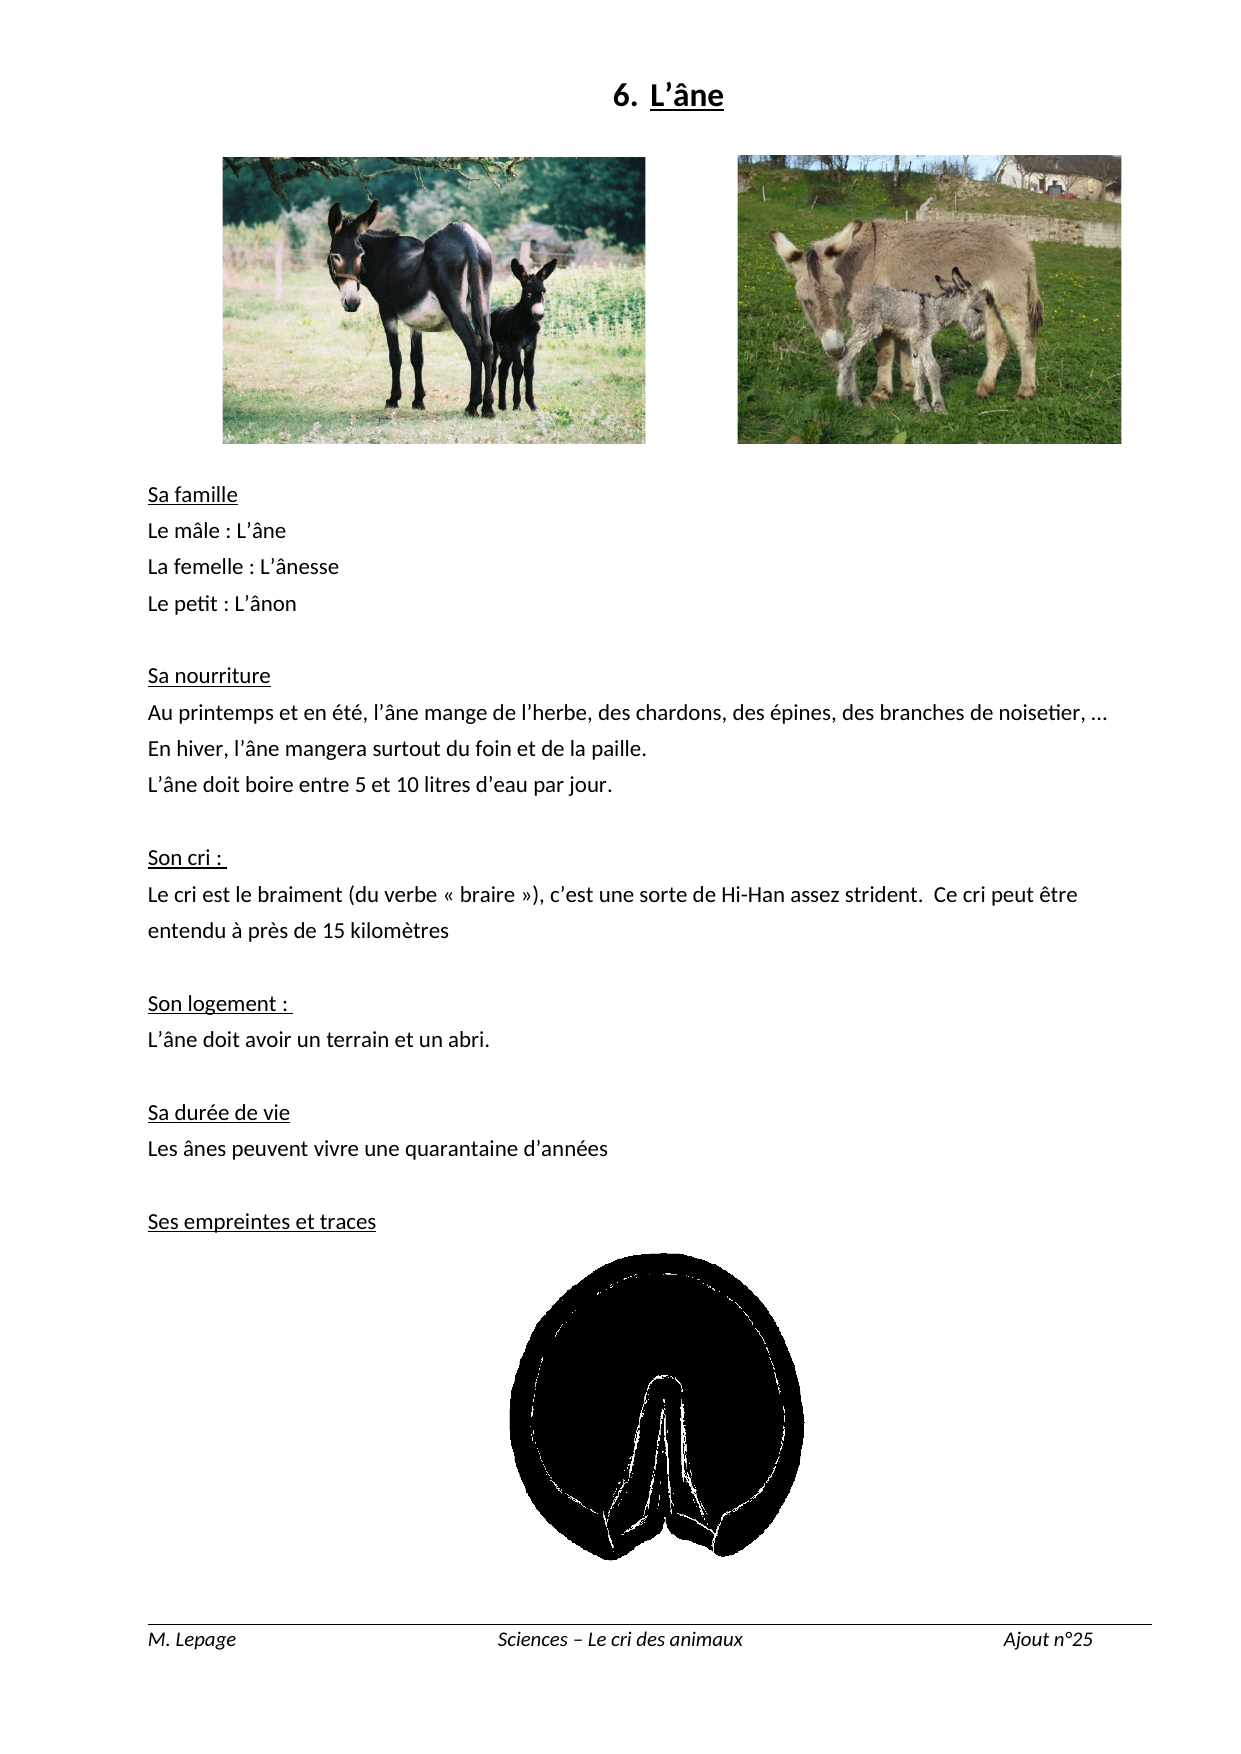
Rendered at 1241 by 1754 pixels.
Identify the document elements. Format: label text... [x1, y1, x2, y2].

text Ses empreintes et traces [148, 1207, 1152, 1235]
text L’âne doit boire entre 5 et 10 litres d’eau par jour. [148, 771, 1152, 799]
text Son logement : [148, 989, 1152, 1017]
text Le mâle : L’âne [148, 516, 1152, 544]
list L’âne [185, 74, 1152, 114]
text L’âne doit avoir un terrain et un abri. [148, 1025, 1152, 1053]
text Sa nourriture [148, 662, 1152, 689]
text Sa durée de vie [148, 1098, 1152, 1126]
picture [222, 157, 646, 444]
text La femelle : L’ânesse [148, 552, 1152, 581]
picture [494, 1243, 806, 1561]
text Son cri : [148, 843, 1152, 871]
text Au printemps et en été, l’âne mange de l’herbe, des chardons, des épines, des branches de noisetier, … [148, 698, 1152, 726]
picture [737, 155, 1122, 444]
text Le petit : L’ânon [148, 589, 1152, 617]
text Sa famille [148, 480, 1152, 508]
text Les ânes peuvent vivre une quarantaine d’années [148, 1134, 1152, 1162]
text Le cri est le braiment (du verbe « braire »), c’est une sorte de Hi-Han assez strident. Ce cri peut être entendu à près de 15 kilomètres [148, 880, 1152, 944]
text En hiver, l’âne mangera surtout du foin et de la paille. [148, 734, 1152, 762]
